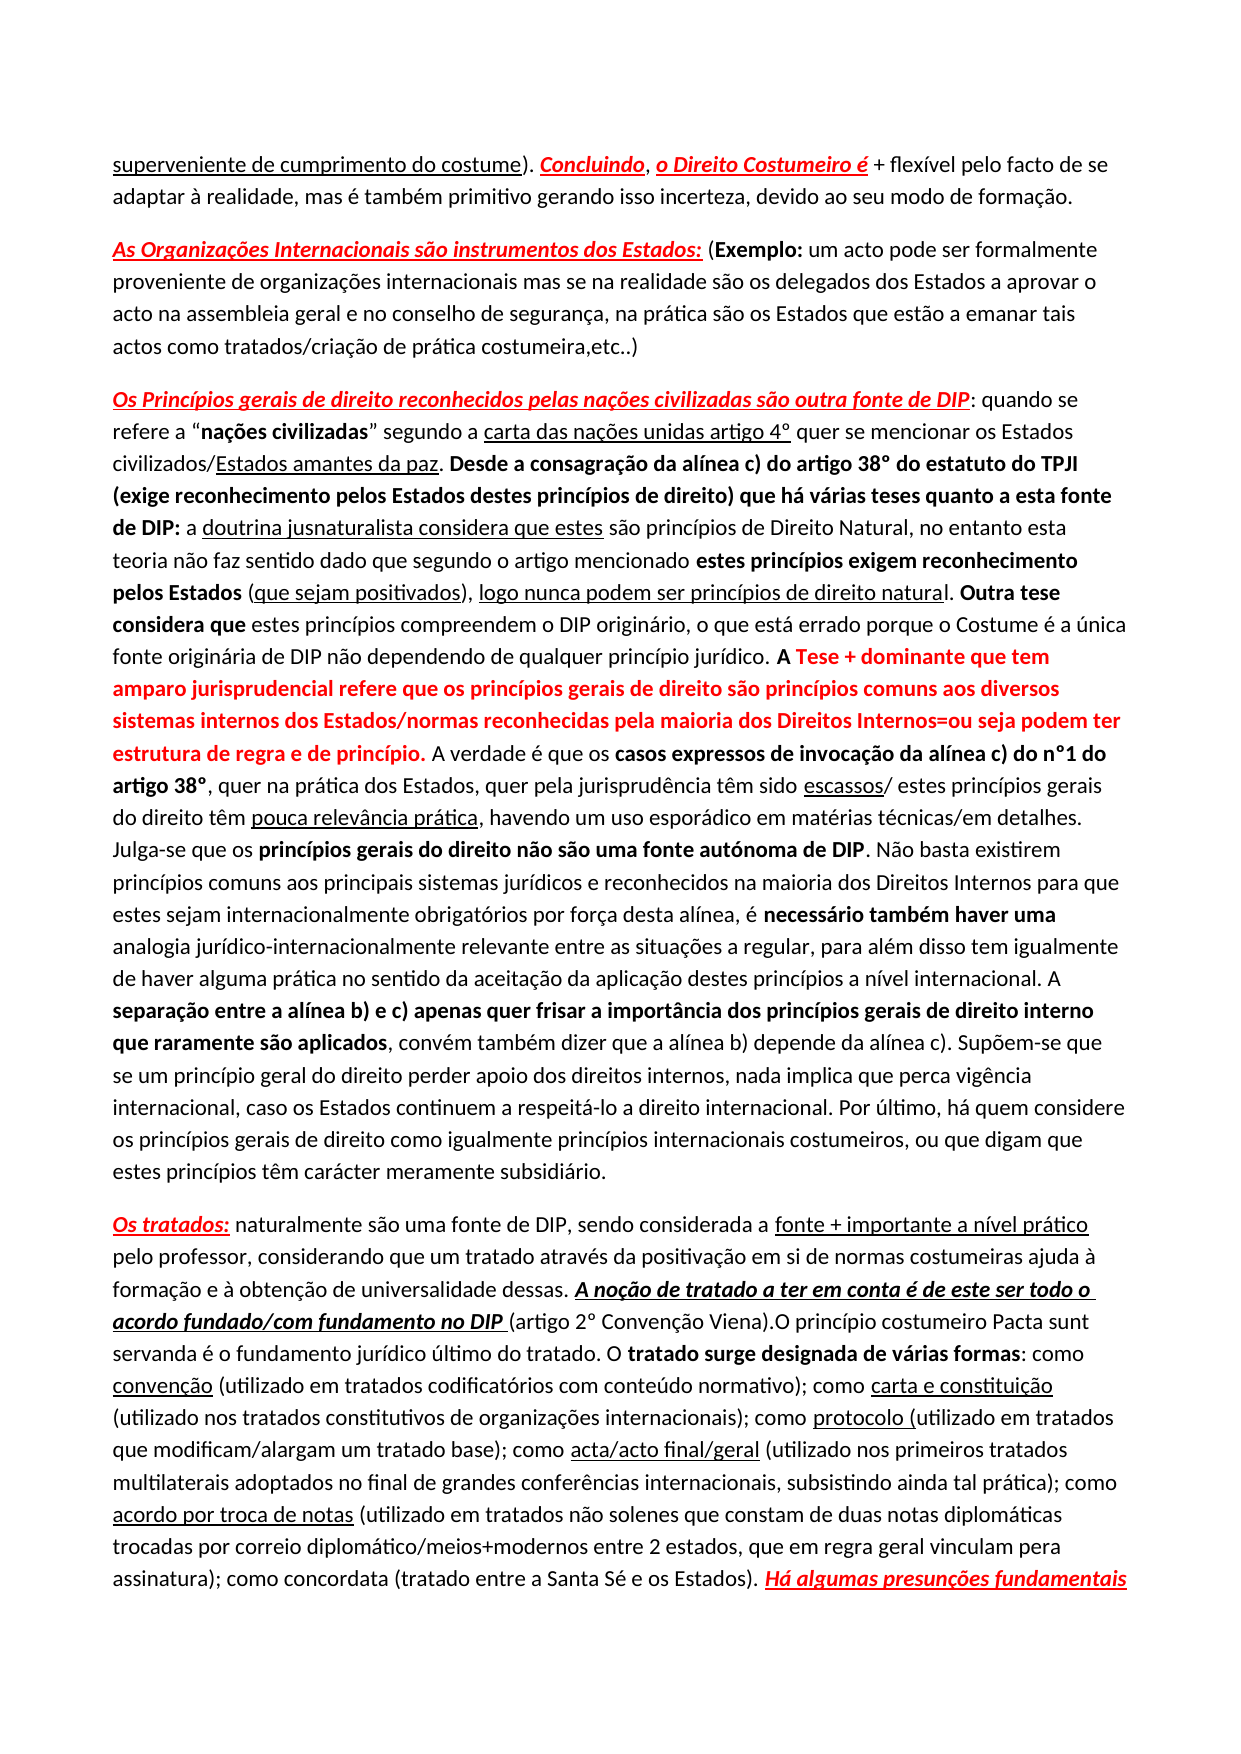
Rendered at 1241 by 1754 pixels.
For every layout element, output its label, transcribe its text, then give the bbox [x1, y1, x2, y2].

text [112, 150, 1128, 210]
text Os Princípios gerais de direito reconhecidos pelas nações civilizadas são outra fonte de DIP: quando se refere a “nações civilizadas” segundo a carta das nações unidas artigo 4º quer se mencionar os Estados civilizados/Estados amantes da paz. Desde a consagração da alínea c) do artigo 38º do estatuto do TPJI (exige reconhecimento pelos Estados destes princípios de direito) que há várias teses quanto a esta fonte de DIP: a doutrina jusnaturalista considera que estes são princípios de Direito Natural, no entanto esta teoria não faz sentido dado que segundo o artigo mencionado estes princípios exigem reconhecimento pelos Estados (que sejam positivados), logo nunca podem ser princípios de direito natural. Outra tese considera que estes princípios compreendem o DIP originário, o que está errado porque o Costume é a única fonte originária de DIP não dependendo de qualquer princípio jurídico. A Tese + dominante que tem amparo jurisprudencial refere que os princípios gerais de direito são princípios comuns aos diversos sistemas internos dos Estados/normas reconhecidas pela maioria dos Direitos Internos=ou seja podem ter estrutura de regra e de princípio. A verdade é que os casos expressos de invocação da alínea c) do nº1 do artigo 38º, quer na prática dos Estados, quer pela jurisprudência têm sido escassos/ estes princípios gerais do direito têm pouca relevância prática, havendo um uso esporádico em matérias técnicas/em detalhes. Julga-se que os princípios gerais do direito não são uma fonte autónoma de DIP. Não basta existirem princípios comuns aos principais sistemas jurídicos e reconhecidos na maioria dos Direitos Internos para que estes sejam internacionalmente obrigatórios por força desta alínea, é necessário também haver uma analogia jurídico-internacionalmente relevante entre as situações a regular, para além disso tem igualmente de haver alguma prática no sentido da aceitação da aplicação destes princípios a nível internacional. A separação entre a alínea b) e c) apenas quer frisar a importância dos princípios gerais de direito interno que raramente são aplicados, convém também dizer que a alínea b) depende da alínea c). Supõem-se que se um princípio geral do direito perder apoio dos direitos internos, nada implica que perca vigência internacional, caso os Estados continuem a respeitá-lo a direito internacional. Por último, há quem considere os princípios gerais de direito como igualmente princípios internacionais costumeiros, ou que digam que estes princípios têm carácter meramente subsidiário. [112, 385, 1128, 1185]
text As Organizações Internacionais são instrumentos dos Estados: (Exemplo: um acto pode ser formalmente proveniente de organizações internacionais mas se na realidade são os delegados dos Estados a aprovar o acto na assembleia geral e no conselho de segurança, na prática são os Estados que estão a emanar tais actos como tratados/criação de prática costumeira,etc..) [112, 235, 1128, 360]
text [112, 1210, 1128, 1592]
